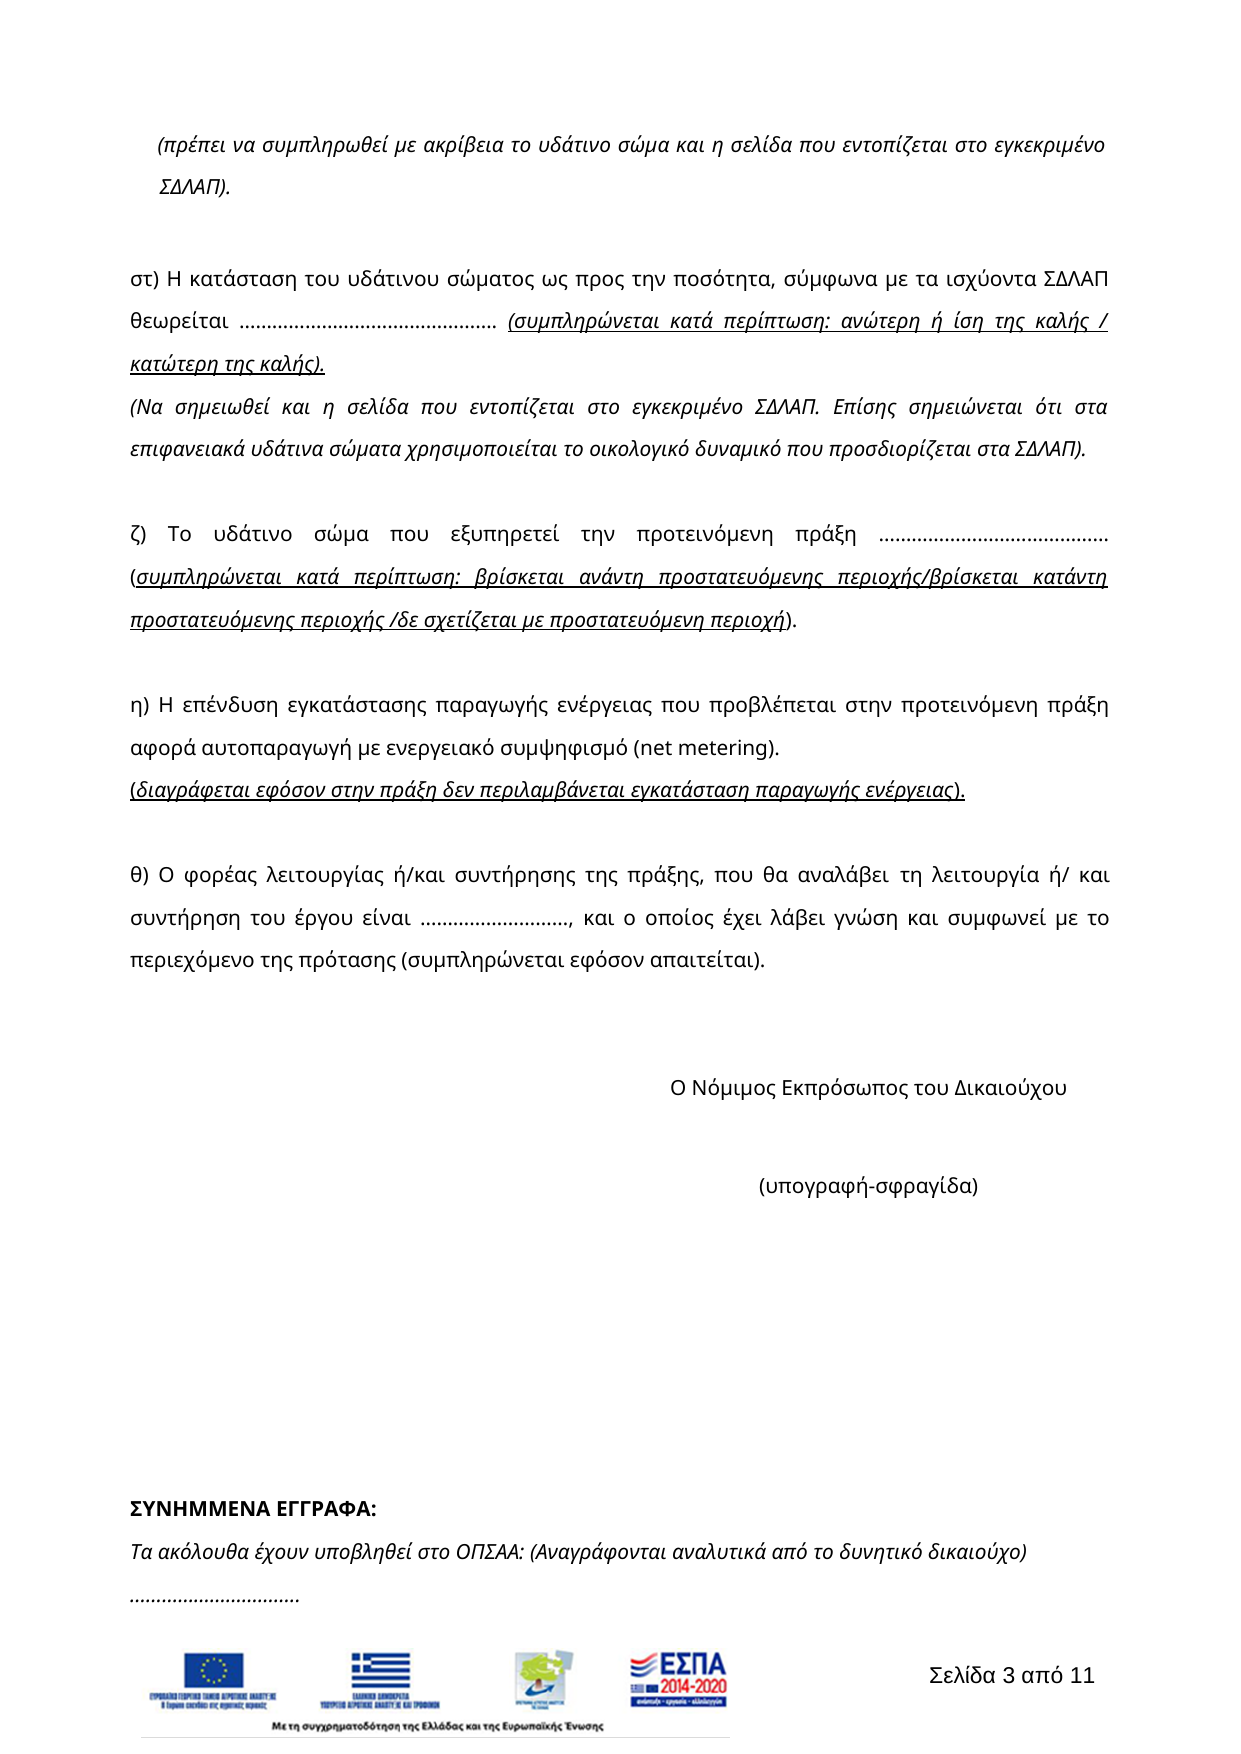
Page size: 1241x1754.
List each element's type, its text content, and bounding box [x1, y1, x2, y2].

text Τα ακόλουθα έχουν υποβληθεί στο ΟΠΣΑΑ: (Αναγράφονται αναλυτικά από το δυνητικό δικαιούχο) [130, 1537, 1110, 1566]
text (διαγράφεται εφόσον στην πράξη δεν περιλαμβάνεται εγκατάσταση παραγωγής ενέργειας). [130, 775, 1110, 804]
text ………………………….. [130, 1580, 1110, 1608]
text η) Η επένδυση εγκατάστασης παραγωγής ενέργειας που προβλέπεται στην προτεινόμενη πράξη αφορά αυτοπαραγωγή με ενεργειακό συμψηφισμό (net metering). [130, 690, 1110, 761]
table_header Ο Νόμιμος Εκπρόσωπος του Δικαιούχου [627, 1074, 1110, 1172]
text (Να σημειωθεί και η σελίδα που εντοπίζεται στο εγκεκριμένο ΣΔΛΑΠ. Επίσης σημειώνεται ότι στα επιφανειακά υδάτινα σώματα χρησιμοποιείται το οικολογικό δυναμικό που προσδιορίζεται στα ΣΔΛΑΠ). [130, 392, 1110, 463]
text ζ) Το υδάτινο σώμα που εξυπηρετεί την προτεινόμενη πράξη …………………………………… (συμπληρώνεται κατά περίπτωση: βρίσκεται ανάντη προστατευόμενης περιοχής/βρίσκεται κατάντη προστατευόμενης περιοχής /δε σχετίζεται με προστατευόμενη περιοχή). [130, 519, 1110, 633]
table_cell (υπογραφή-σφραγίδα) [627, 1172, 1110, 1281]
text ΣΥΝΗΜΜΕΝΑ ΕΓΓΡΑΦΑ: [130, 1494, 1110, 1523]
text στ) Η κατάσταση του υδάτινου σώματος ως προς την ποσότητα, σύμφωνα με τα ισχύοντα ΣΔΛΑΠ θεωρείται ……………………….………………. (συμπληρώνεται κατά περίπτωση: ανώτερη ή ίση της καλής / κατώτερη της καλής). [130, 264, 1110, 378]
picture [141, 1648, 730, 1738]
text (πρέπει να συμπληρωθεί με ακρίβεια το υδάτινο σώμα και η σελίδα που εντοπίζεται στο εγκεκριμένο ΣΔΛΑΠ). [130, 130, 1110, 201]
text θ) Ο φορέας λειτουργίας ή/και συντήρησης της πράξης, που θα αναλάβει τη λειτουργία ή/ και συντήρηση του έργου είναι ………………………, και ο οποίος έχει λάβει γνώση και συμφωνεί με το περιεχόμενο της πρότασης (συμπληρώνεται εφόσον απαιτείται). [130, 860, 1110, 974]
